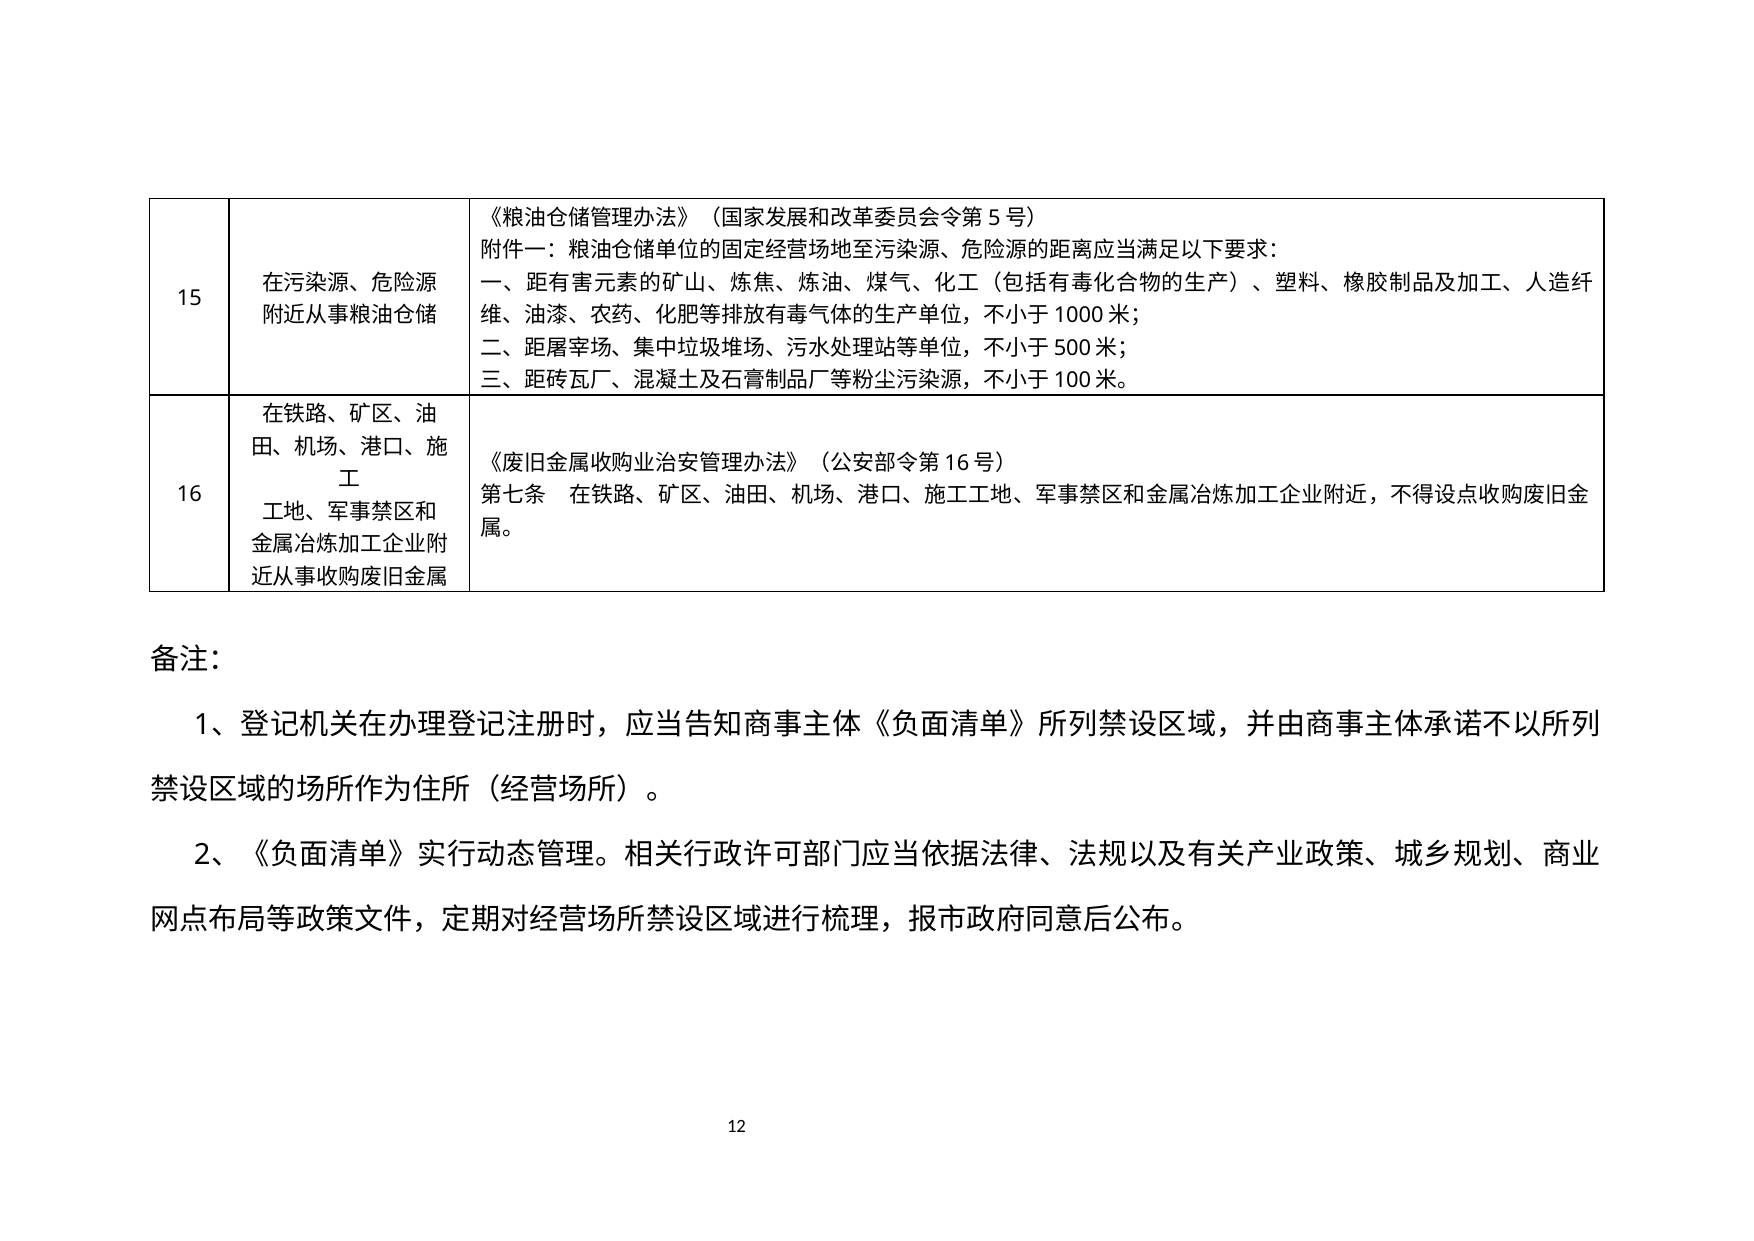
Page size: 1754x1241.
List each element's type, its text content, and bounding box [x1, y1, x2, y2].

text 备注： [150, 624, 1604, 689]
table_cell 16 [150, 396, 228, 591]
text 2、《负面清单》实行动态管理。相关行政许可部门应当依据法律、法规以及有关产业政策、城乡规划、商业网点布局等政策文件，定期对经营场所禁设区域进行梳理，报市政府同意后公布。 [150, 819, 1604, 949]
table_cell 15 [150, 199, 228, 394]
text 1、登记机关在办理登记注册时，应当告知商事主体《负面清单》所列禁设区域，并由商事主体承诺不以所列禁设区域的场所作为住所（经营场所）。 [150, 689, 1604, 819]
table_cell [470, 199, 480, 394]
table_cell 《废旧金属收购业治安管理办法》（公安部令第16号） 第七条 在铁路、矿区、油田、机场、港口、施工工地、军事禁区和金属冶炼加工企业附近，不得设点收购废旧金属。 [470, 396, 1603, 591]
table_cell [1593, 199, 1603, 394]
table_cell 在污染源、危险源 附近从事粮油仓储 [230, 199, 469, 394]
table_cell 在铁路、矿区、油田、机场、港口、施工 工地、军事禁区和 金属冶炼加工企业附近从事收购废旧金属 [230, 396, 469, 591]
